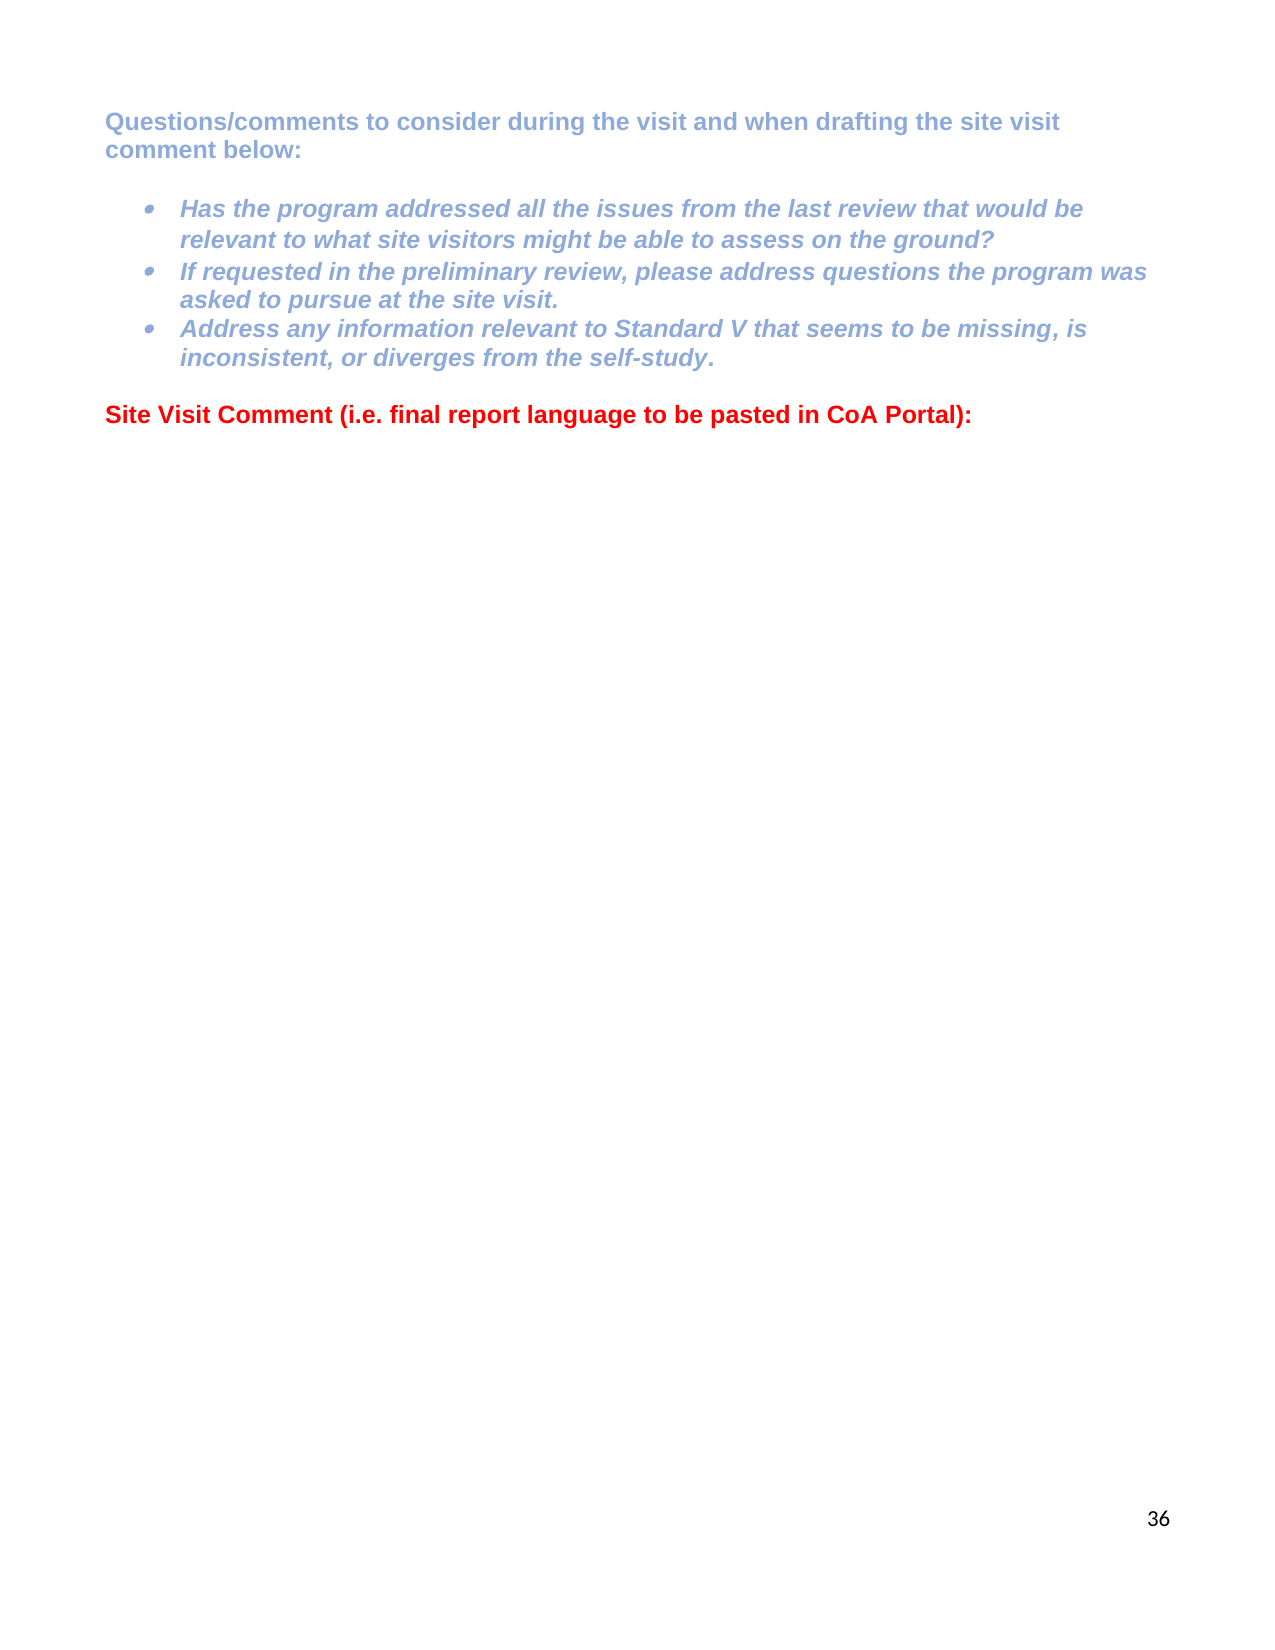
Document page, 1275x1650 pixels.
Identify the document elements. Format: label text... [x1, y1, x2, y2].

text Site Visit Comment (i.e. final report language to be pasted in CoA Portal): [105, 401, 1170, 429]
list If requested in the preliminary review, please address questions the program was asked to pursue at the site visit. [142, 257, 1170, 314]
text Questions/comments to consider during the visit and when drafting the site visit comment below: [105, 107, 1170, 164]
list Address any information relevant to Standard V that seems to be missing, is inconsistent, or diverges from the self-study. [142, 314, 1170, 372]
list Has the program addressed all the issues from the last review that would be relevant to what site visitors might be able to assess on the ground? [142, 194, 1170, 254]
